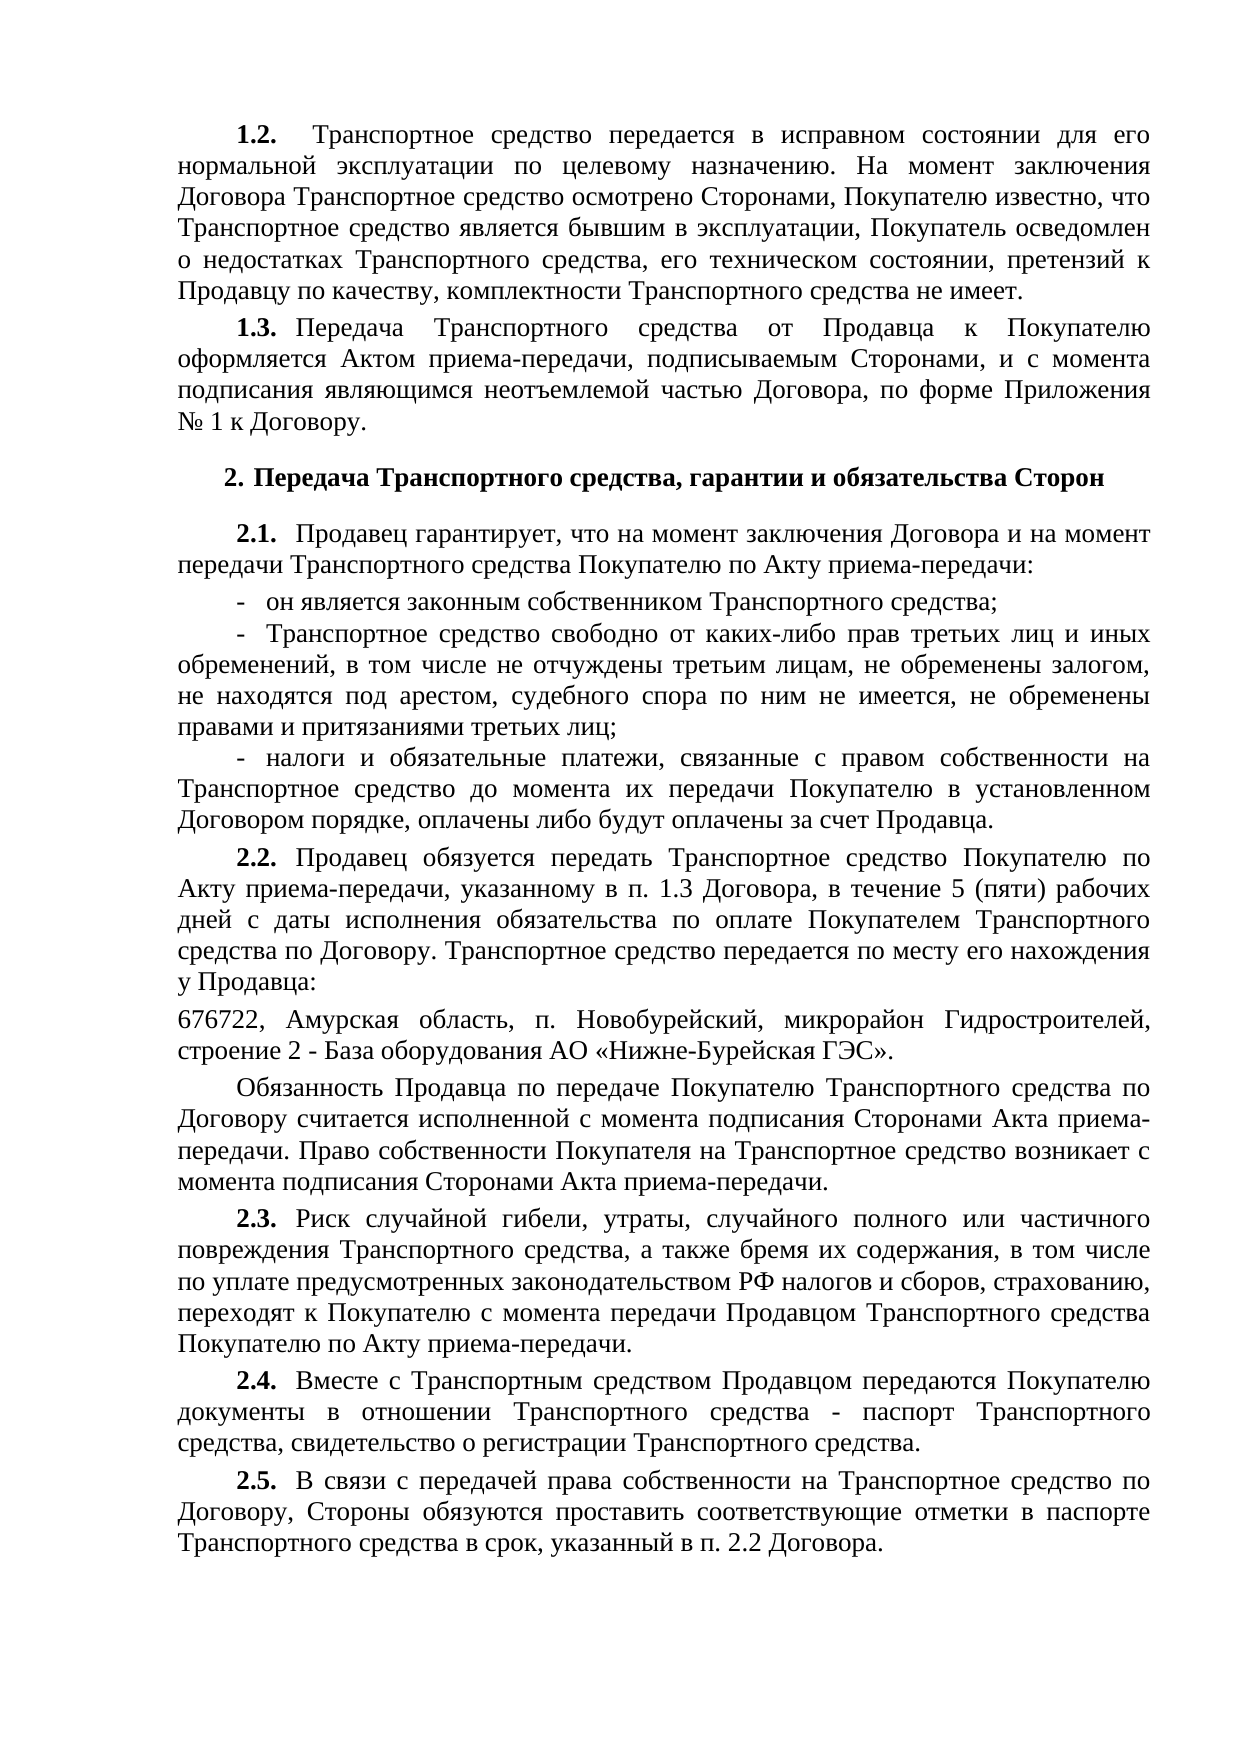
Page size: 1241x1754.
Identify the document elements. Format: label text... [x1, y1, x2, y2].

text 676722, Амурская область, п. Новобурейский, микрорайон Гидростроителей, строение 2 - База оборудования АО «Нижне-Бурейская ГЭС». [177, 1003, 1152, 1065]
list В связи с передачей права собственности на Транспортное средство по Договору, Стороны обязуются проставить соответствующие отметки в паспорте Транспортного средства в срок, указанный в п. 2.2 Договора. [177, 1464, 1152, 1557]
list Вместе с Транспортным средством Продавцом передаются Покупателю документы в отношении Транспортного средства - паспорт Транспортного средства, свидетельство о регистрации Транспортного средства. [177, 1364, 1152, 1458]
text Обязанность Продавца по передаче Покупателю Транспортного средства по Договору считается исполненной с момента подписания Сторонами Акта приема-передачи. Право собственности Покупателя на Транспортное средство возникает с момента подписания Сторонами Акта приема-передачи. [177, 1071, 1152, 1196]
list Транспортное средство передается в исправном состоянии для его нормальной эксплуатации по целевому назначению. На момент заключения Договора Транспортное средство осмотрено Сторонами, Покупателю известно, что Транспортное средство является бывшим в эксплуатации, Покупатель осведомлен о недостатках Транспортного средства, его техническом состоянии, претензий к Продавцу по качеству, комплектности Транспортного средства не имеет. [177, 118, 1152, 305]
list Продавец гарантирует, что на момент заключения Договора и на момент передачи Транспортного средства Покупателю по Акту приема-передачи: [177, 517, 1152, 579]
list налоги и обязательные платежи, связанные с правом собственности на Транспортное средство до момента их передачи Покупателю в установленном Договором порядке, оплачены либо будут оплачены за счет Продавца. [177, 741, 1152, 835]
list Передача Транспортного средства, гарантии и обязательства Сторон [177, 461, 1152, 492]
list Риск случайной гибели, утраты, случайного полного или частичного повреждения Транспортного средства, а также бремя их содержания, в том числе по уплате предусмотренных законодательством РФ налогов и сборов, страхованию, переходят к Покупателю с момента передачи Продавцом Транспортного средства Покупателю по Акту приема-передачи. [177, 1202, 1152, 1358]
list он является законным собственником Транспортного средства; [177, 586, 1152, 617]
list Транспортное средство свободно от каких-либо прав третьих лиц и иных обременений, в том числе не отчуждены третьим лицам, не обременены залогом, не находятся под арестом, судебного спора по ним не имеется, не обременены правами и притязаниями третьих лиц; [177, 617, 1152, 741]
list Продавец обязуется передать Транспортное средство Покупателю по Акту приема-передачи, указанному в п. 1.3 Договора, в течение 5 (пяти) рабочих дней с даты исполнения обязательства по оплате Покупателем Транспортного средства по Договору. Транспортное средство передается по месту его нахождения у Продавца: [177, 841, 1152, 997]
list Передача Транспортного средства от Продавца к Покупателю оформляется Актом приема-передачи, подписываемым Сторонами, и с момента подписания являющимся неотъемлемой частью Договора, по форме Приложения № 1 к Договору. [177, 311, 1152, 436]
